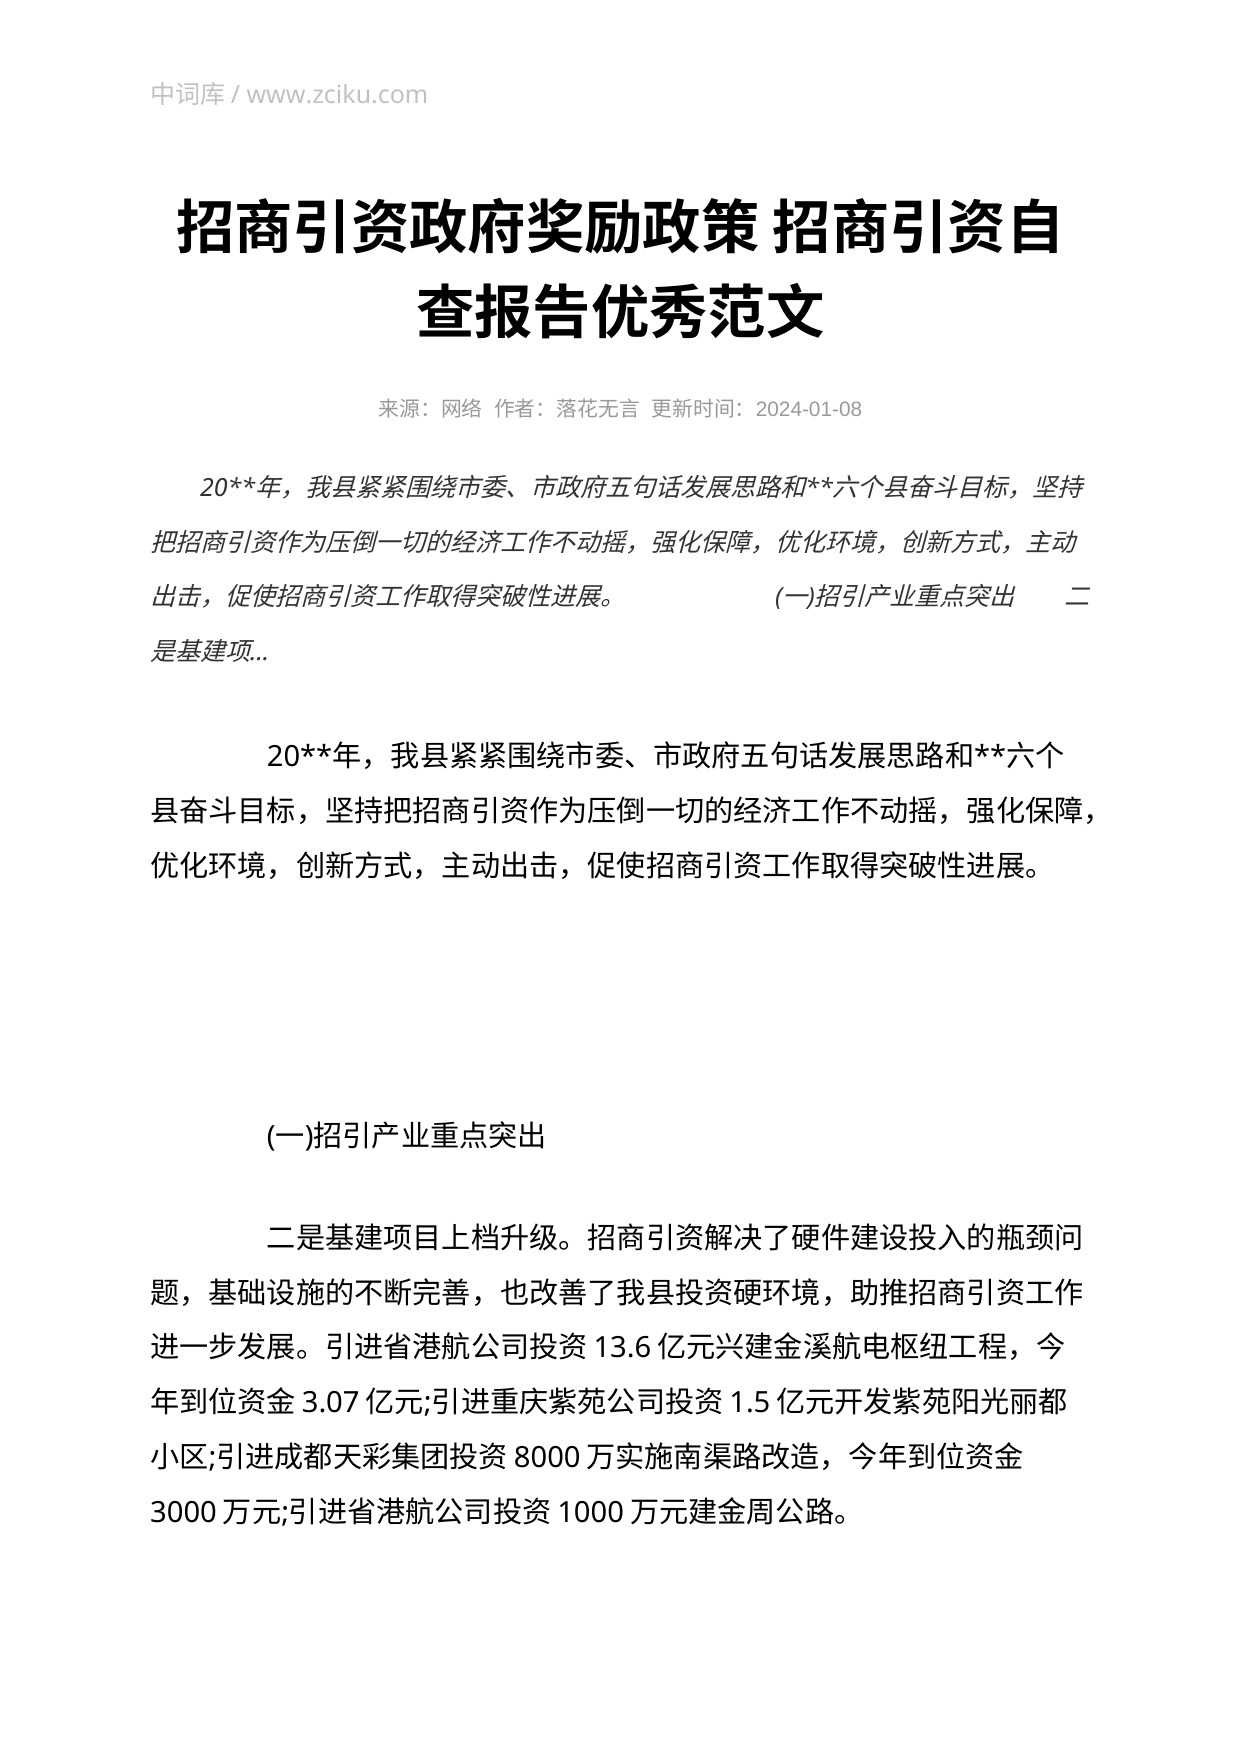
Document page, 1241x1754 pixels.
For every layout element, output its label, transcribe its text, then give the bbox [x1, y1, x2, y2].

text 20**年，我县紧紧围绕市委、市政府五句话发展思路和**六个县奋斗目标，坚持把招商引资作为压倒一切的经济工作不动摇，强化保障，优化环境，创新方式，主动出击，促使招商引资工作取得突破性进展。 (一)招引产业重点突出 二是基建项... [150, 468, 1090, 667]
text (一)招引产业重点突出 [150, 1112, 1090, 1155]
text 二是基建项目上档升级。招商引资解决了硬件建设投入的瓶颈问题，基础设施的不断完善，也改善了我县投资硬环境，助推招商引资工作进一步发展。引进省港航公司投资13.6亿元兴建金溪航电枢纽工程，今年到位资金3.07亿元;引进重庆紫苑公司投资1.5亿元开发紫苑阳光丽都小区;引进成都天彩集团投资8000万实施南渠路改造，今年到位资金3000万元;引进省港航公司投资1000万元建金周公路。 [150, 1214, 1090, 1531]
text 20**年，我县紧紧围绕市委、市政府五句话发展思路和**六个县奋斗目标，坚持把招商引资作为压倒一切的经济工作不动摇，强化保障，优化环境，创新方式，主动出击，促使招商引资工作取得突破性进展。 [150, 732, 1090, 884]
text 来源：网络 作者：落花无言 更新时间：2024-01-08 [150, 397, 1090, 421]
subtitle 招商引资政府奖励政策 招商引资自查报告优秀范文 [150, 181, 1090, 350]
